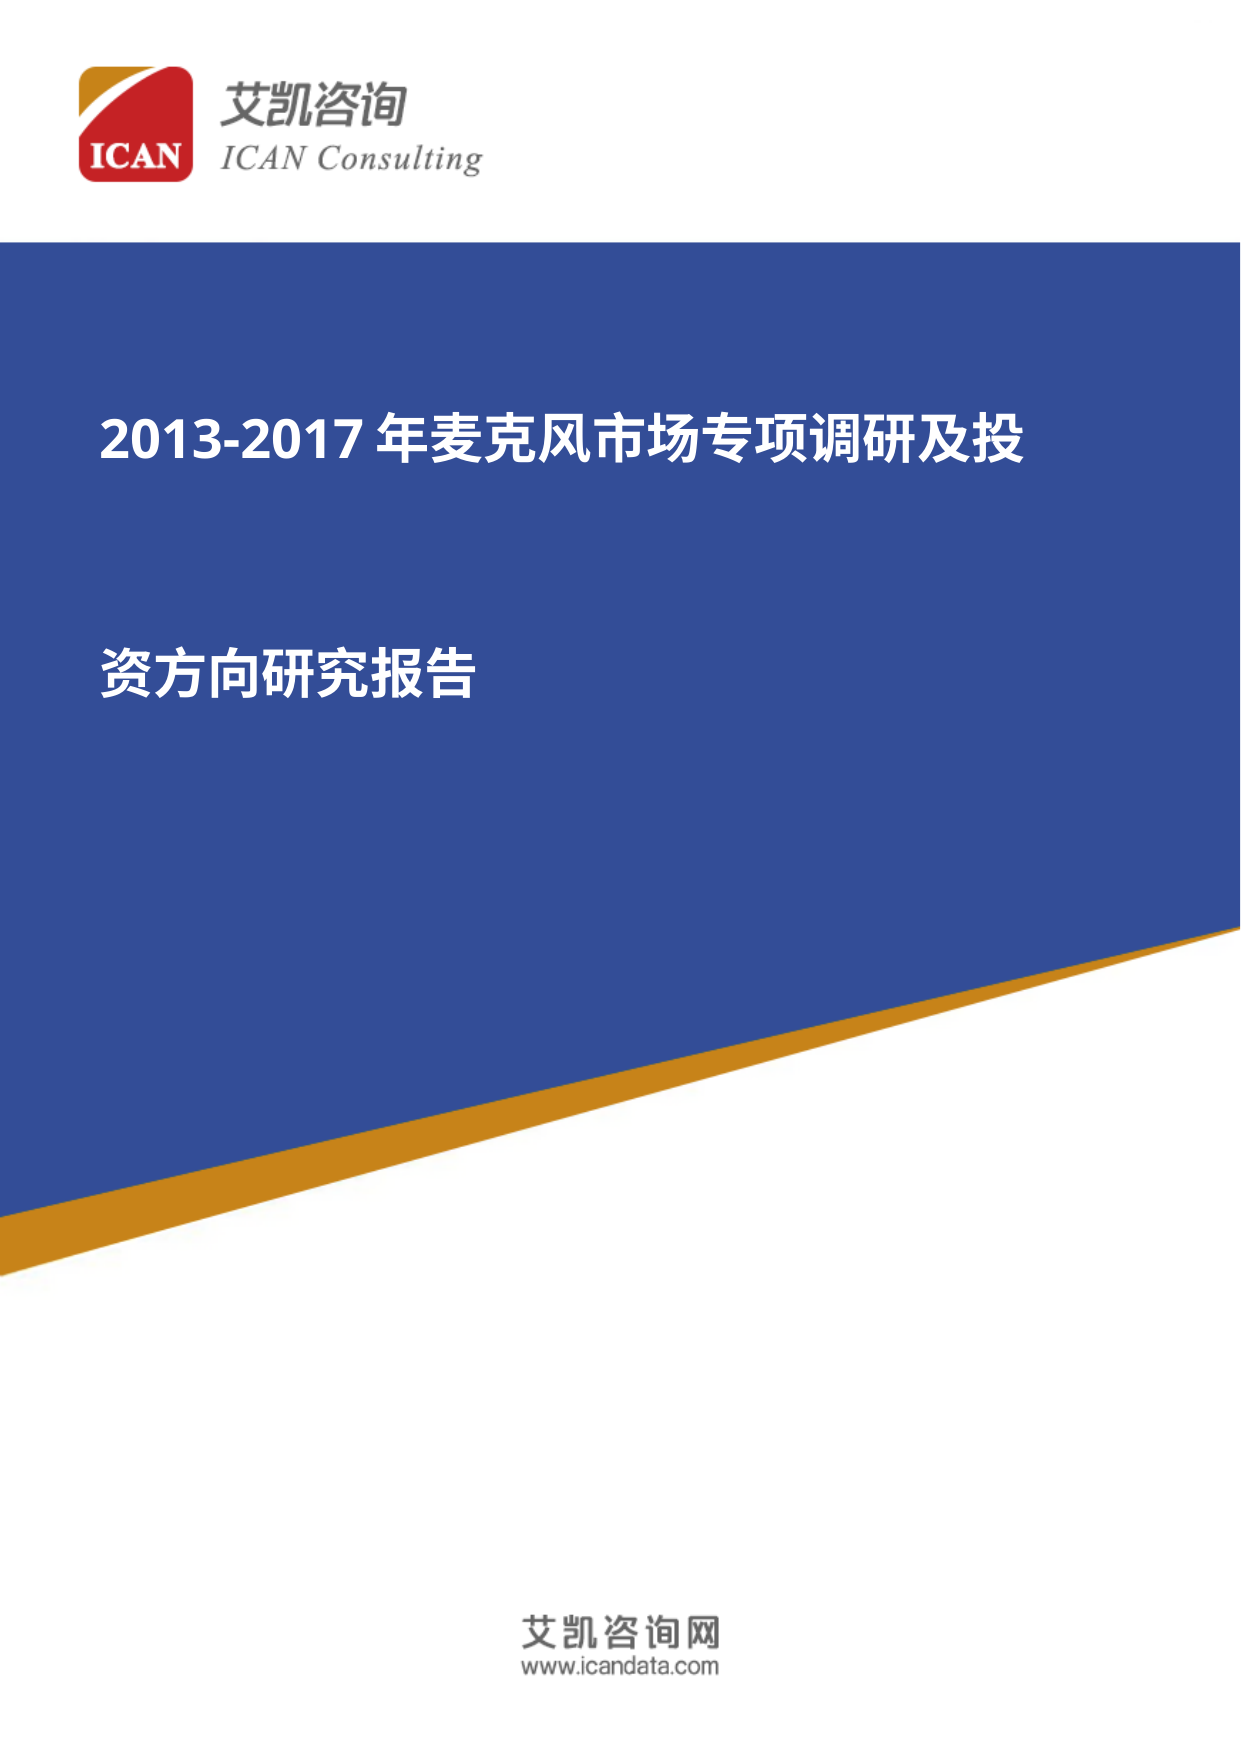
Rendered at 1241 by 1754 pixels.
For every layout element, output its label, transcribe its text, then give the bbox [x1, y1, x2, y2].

subtitle 2013-2017年麦克风市场专项调研及投资方向研究报告 [99, 386, 1053, 718]
picture [0, 5, 1241, 1754]
